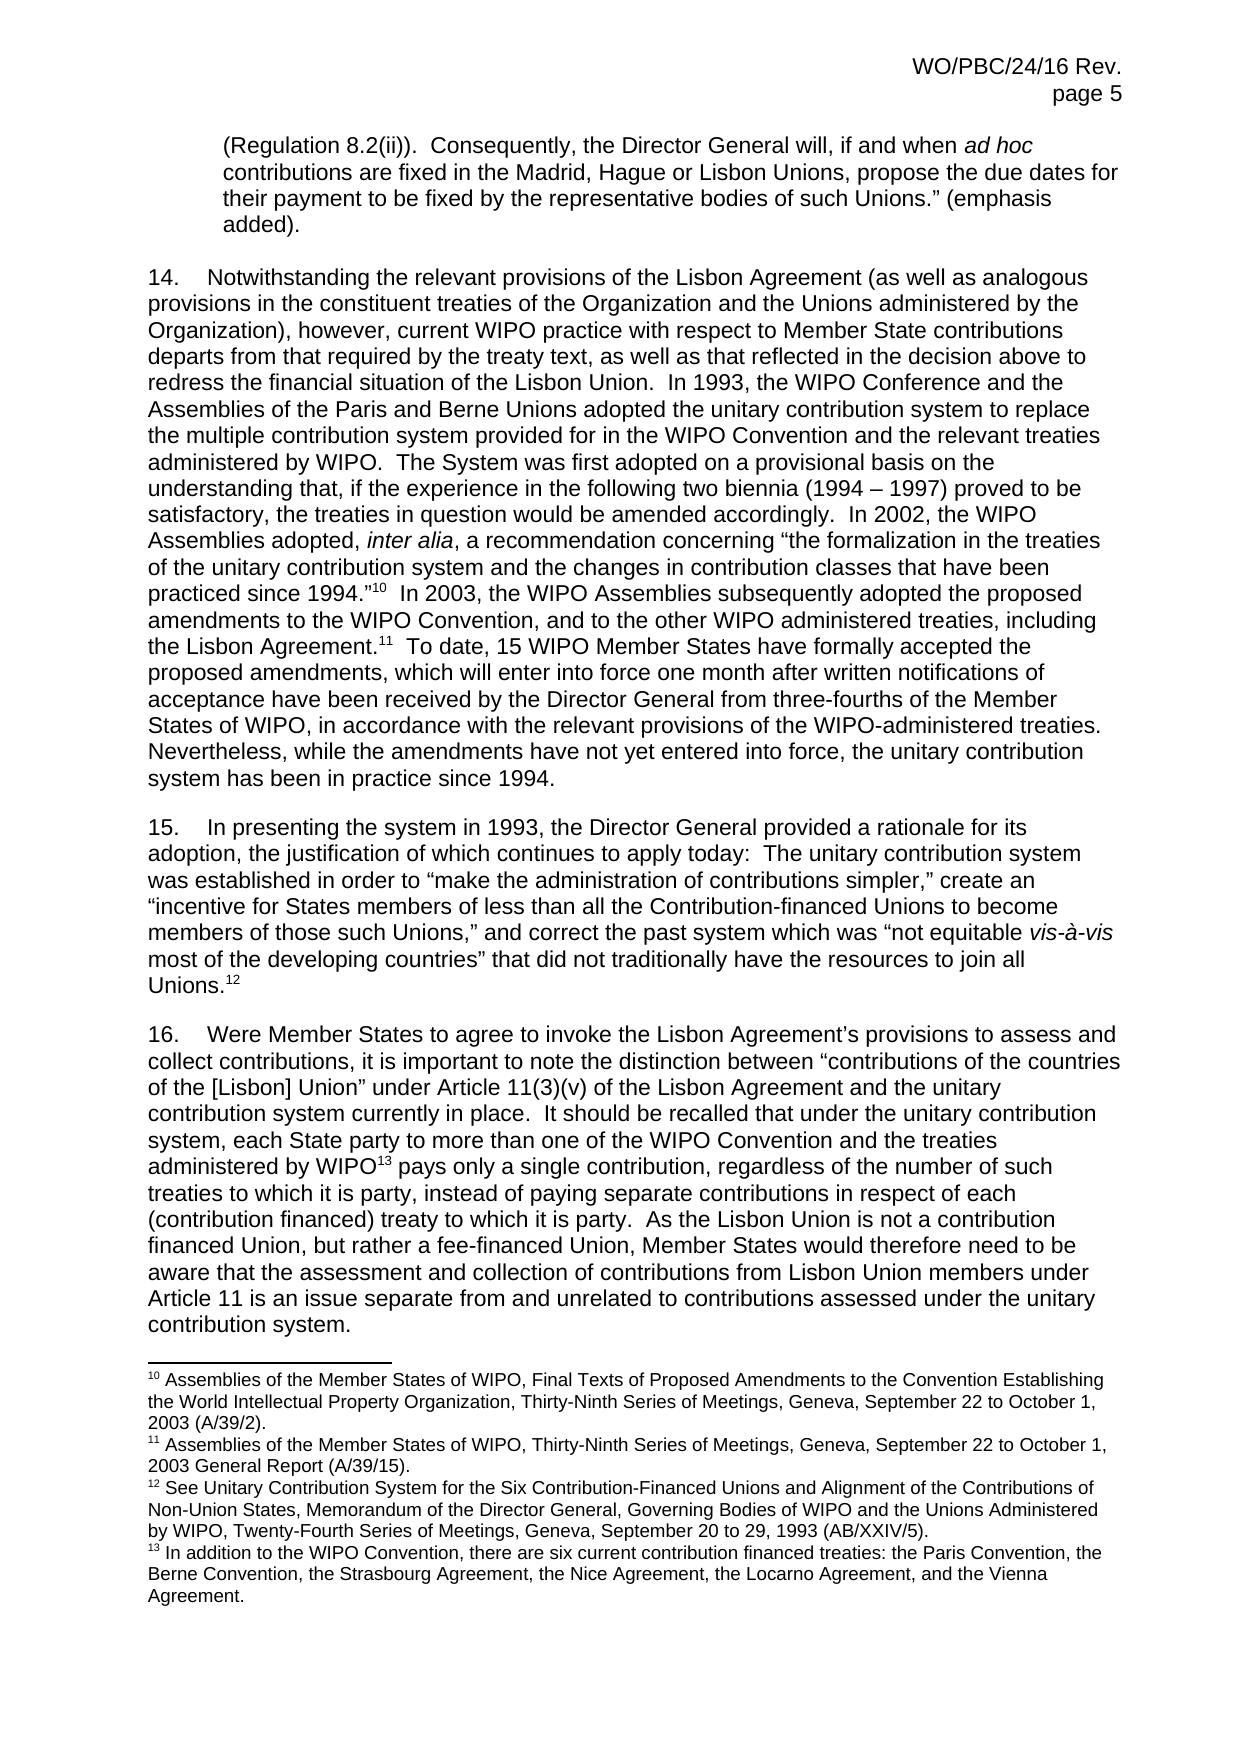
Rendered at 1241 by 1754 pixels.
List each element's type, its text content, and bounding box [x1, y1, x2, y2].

text Were Member States to agree to invoke the Lisbon Agreement’s provisions to assess and collect contributions, it is important to note the distinction between “contributions of the countries of the [Lisbon] Union” under Article 11(3)(v) of the Lisbon Agreement and the unitary contribution system currently in place. It should be recalled that under the unitary contribution system, each State party to more than one of the WIPO Convention and the treaties administered by WIPO pays only a single contribution, regardless of the number of such treaties to which it is party, instead of paying separate contributions in respect of each (contribution financed) treaty to which it is party. As the Lisbon Union is not a contribution financed Union, but rather a fee-financed Union, Member States would therefore need to be aware that the assessment and collection of contributions from Lisbon Union members under Article 11 is an issue separate from and unrelated to contributions assessed under the unitary contribution system. [148, 1021, 1122, 1338]
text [223, 132, 1122, 238]
text In presenting the system in 1993, the Director General provided a rationale for its adoption, the justification of which continues to apply today: The unitary contribution system was established in order to “make the administration of contributions simpler,” create an “incentive for States members of less than all the Contribution-financed Unions to become members of those such Unions,” and correct the past system which was “not equitable vis-à-vis most of the developing countries” that did not traditionally have the resources to join all Unions. [148, 814, 1122, 998]
text Notwithstanding the relevant provisions of the Lisbon Agreement (as well as analogous provisions in the constituent treaties of the Organization and the Unions administered by the Organization), however, current WIPO practice with respect to Member State contributions departs from that required by the treaty text, as well as that reflected in the decision above to redress the financial situation of the Lisbon Union. In 1993, the WIPO Conference and the Assemblies of the Paris and Berne Unions adopted the unitary contribution system to replace the multiple contribution system provided for in the WIPO Convention and the relevant treaties administered by WIPO. The System was first adopted on a provisional basis on the understanding that, if the experience in the following two biennia (1994 – 1997) proved to be satisfactory, the treaties in question would be amended accordingly. In 2002, the WIPO Assemblies adopted, inter alia, a recommendation concerning “the formalization in the treaties of the unitary contribution system and the changes in contribution classes that have been practiced since 1994.” In 2003, the WIPO Assemblies subsequently adopted the proposed amendments to the WIPO Convention, and to the other WIPO administered treaties, including the Lisbon Agreement. To date, 15 WIPO Member States have formally accepted the proposed amendments, which will enter into force one month after written notifications of acceptance have been received by the Director General from three-fourths of the Member States of WIPO, in accordance with the relevant provisions of the WIPO-administered treaties. Nevertheless, while the amendments have not yet entered into force, the unitary contribution system has been in practice since 1994. [148, 264, 1122, 791]
